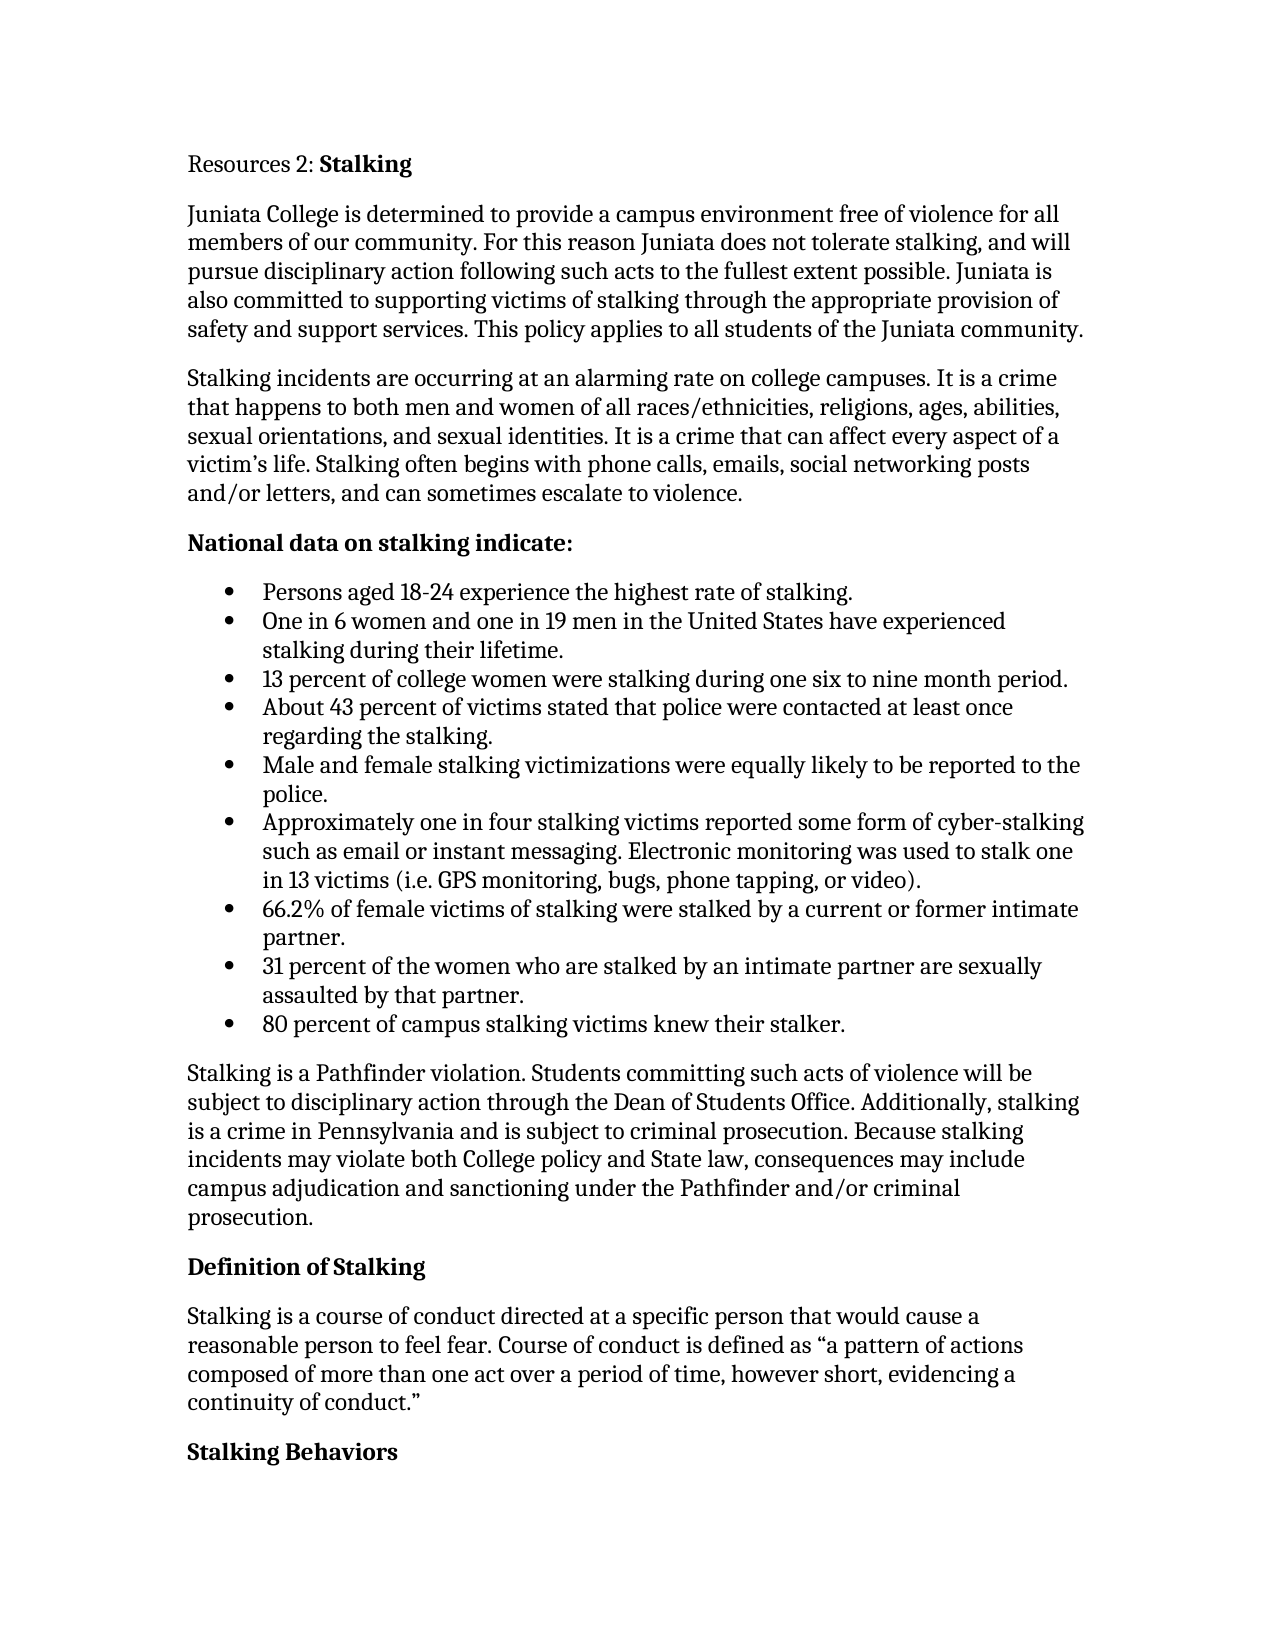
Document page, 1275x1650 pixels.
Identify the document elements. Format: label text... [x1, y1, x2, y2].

text Juniata College is determined to provide a campus environment free of violence for all members of our community. For this reason Juniata does not tolerate stalking, and will pursue disciplinary action following such acts to the fullest extent possible. Juniata is also committed to supporting victims of stalking through the appropriate provision of safety and support services. This policy applies to all students of the Juniata community. [187, 199, 1087, 343]
list 80 percent of campus stalking victims knew their stalker. [225, 1009, 1087, 1038]
list Persons aged 18-24 experience the highest rate of stalking. [225, 578, 1087, 607]
text National data on stalking indicate: [187, 529, 1087, 557]
list 13 percent of college women were stalking during one six to nine month period. [225, 664, 1087, 693]
list 66.2% of female victims of stalking were stalked by a current or former intimate partner. [225, 894, 1087, 952]
text Resources 2: Stalking [187, 150, 1087, 179]
text Definition of Stalking [187, 1252, 1087, 1281]
list About 43 percent of victims stated that police were contacted at least once regarding the stalking. [225, 693, 1087, 751]
text Stalking Behaviors [187, 1438, 1087, 1467]
text Stalking is a course of conduct directed at a specific person that would cause a reasonable person to feel fear. Course of conduct is defined as “a pattern of actions composed of more than one act over a period of time, however short, evidencing a continuity of conduct.” [187, 1302, 1087, 1417]
list 31 percent of the women who are stalked by an intimate partner are sexually assaulted by that partner. [225, 952, 1087, 1009]
text Stalking incidents are occurring at an alarming rate on college campuses. It is a crime that happens to both men and women of all races/ethnicities, religions, ages, abilities, sexual orientations, and sexual identities. It is a crime that can affect every aspect of a victim’s life. Stalking often begins with phone calls, emails, social networking posts and/or letters, and can sometimes escalate to violence. [187, 364, 1087, 508]
list Male and female stalking victimizations were equally likely to be reported to the police. [225, 751, 1087, 808]
list One in 6 women and one in 19 men in the United States have experienced stalking during their lifetime. [225, 607, 1087, 664]
list Approximately one in four stalking victims reported some form of cyber-stalking such as email or instant messaging. Electronic monitoring was used to stalk one in 13 victims (i.e. GPS monitoring, bugs, phone tapping, or video). [225, 808, 1087, 894]
text Stalking is a Pathfinder violation. Students committing such acts of violence will be subject to disciplinary action through the Dean of Students Office. Additionally, stalking is a crime in Pennsylvania and is subject to criminal prosecution. Because stalking incidents may violate both College policy and State law, consequences may include campus adjudication and sanctioning under the Pathfinder and/or criminal prosecution. [187, 1059, 1087, 1232]
